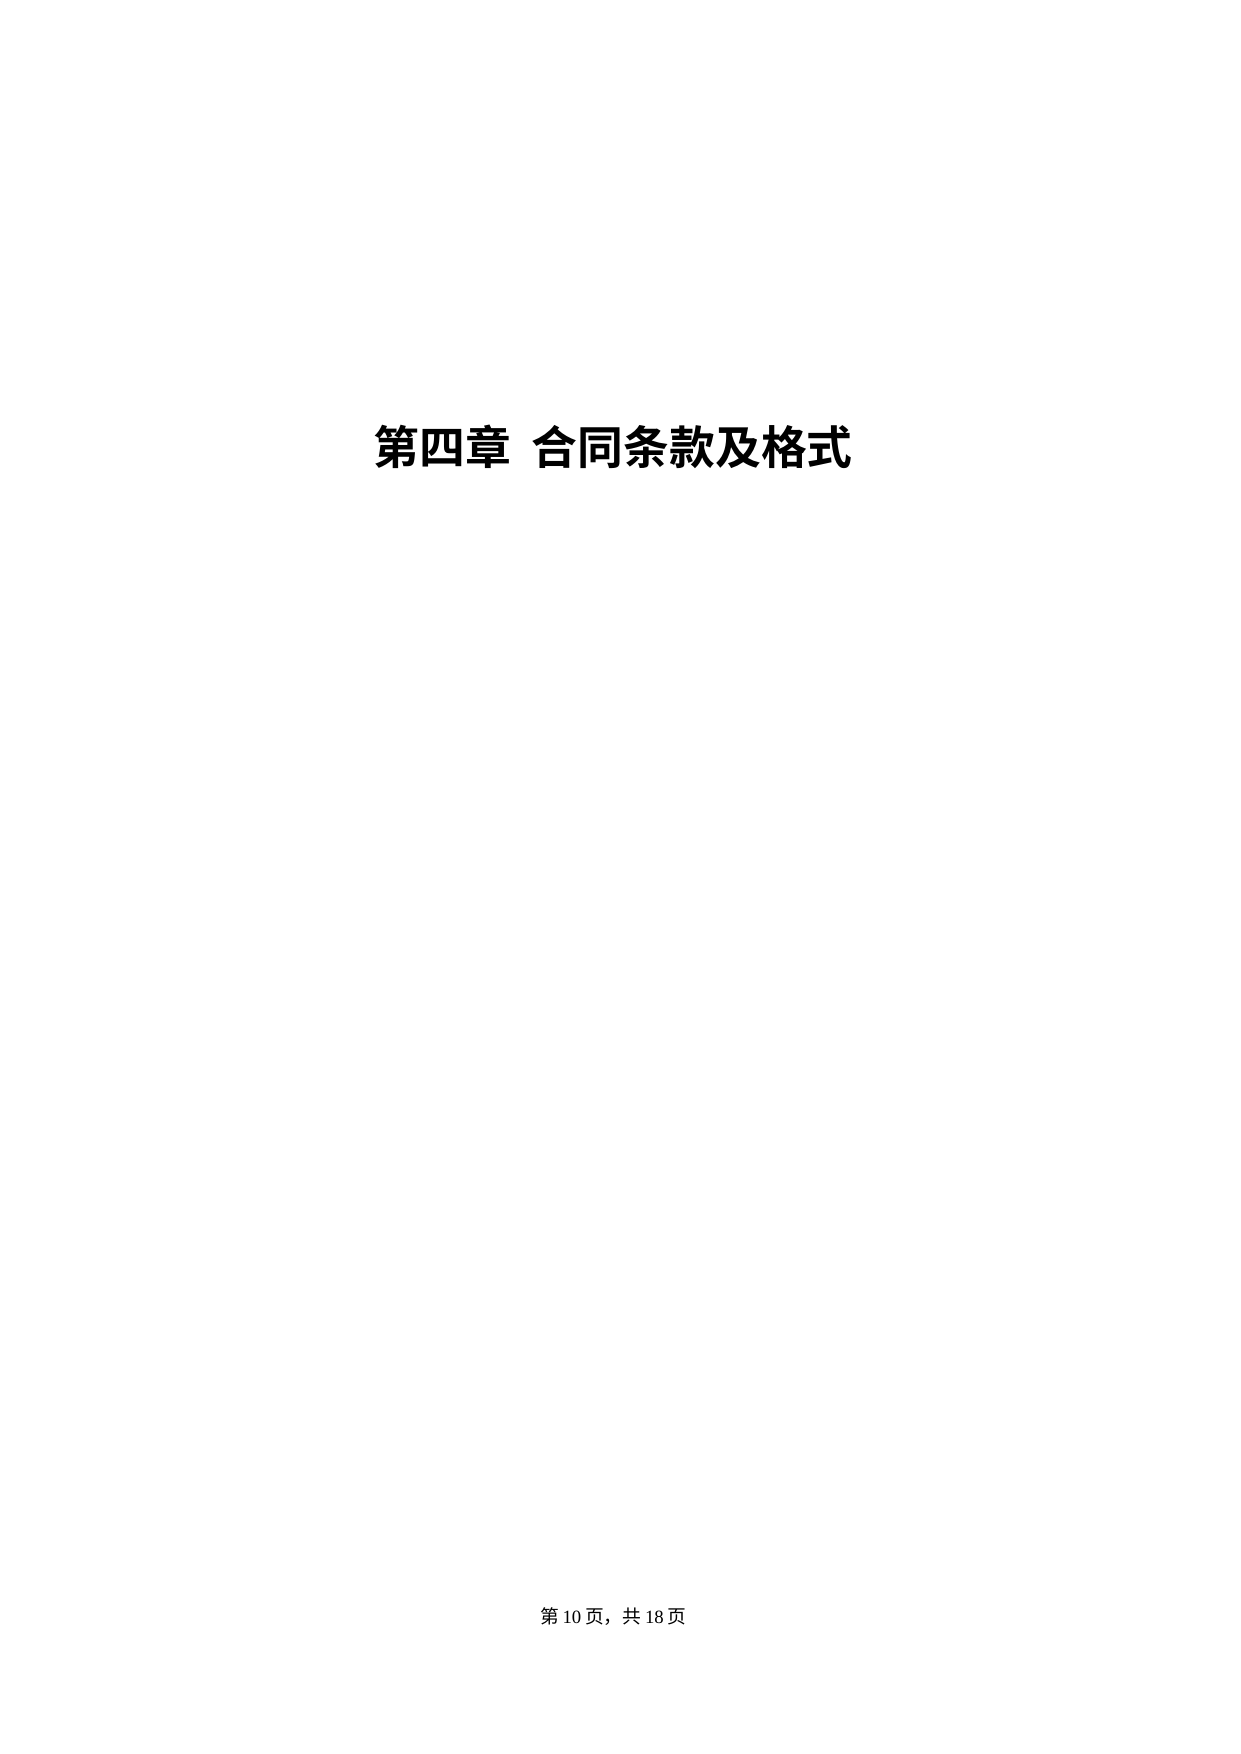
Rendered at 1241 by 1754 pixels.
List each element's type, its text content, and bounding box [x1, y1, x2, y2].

text 第四章 合同条款及格式 [118, 396, 1107, 494]
